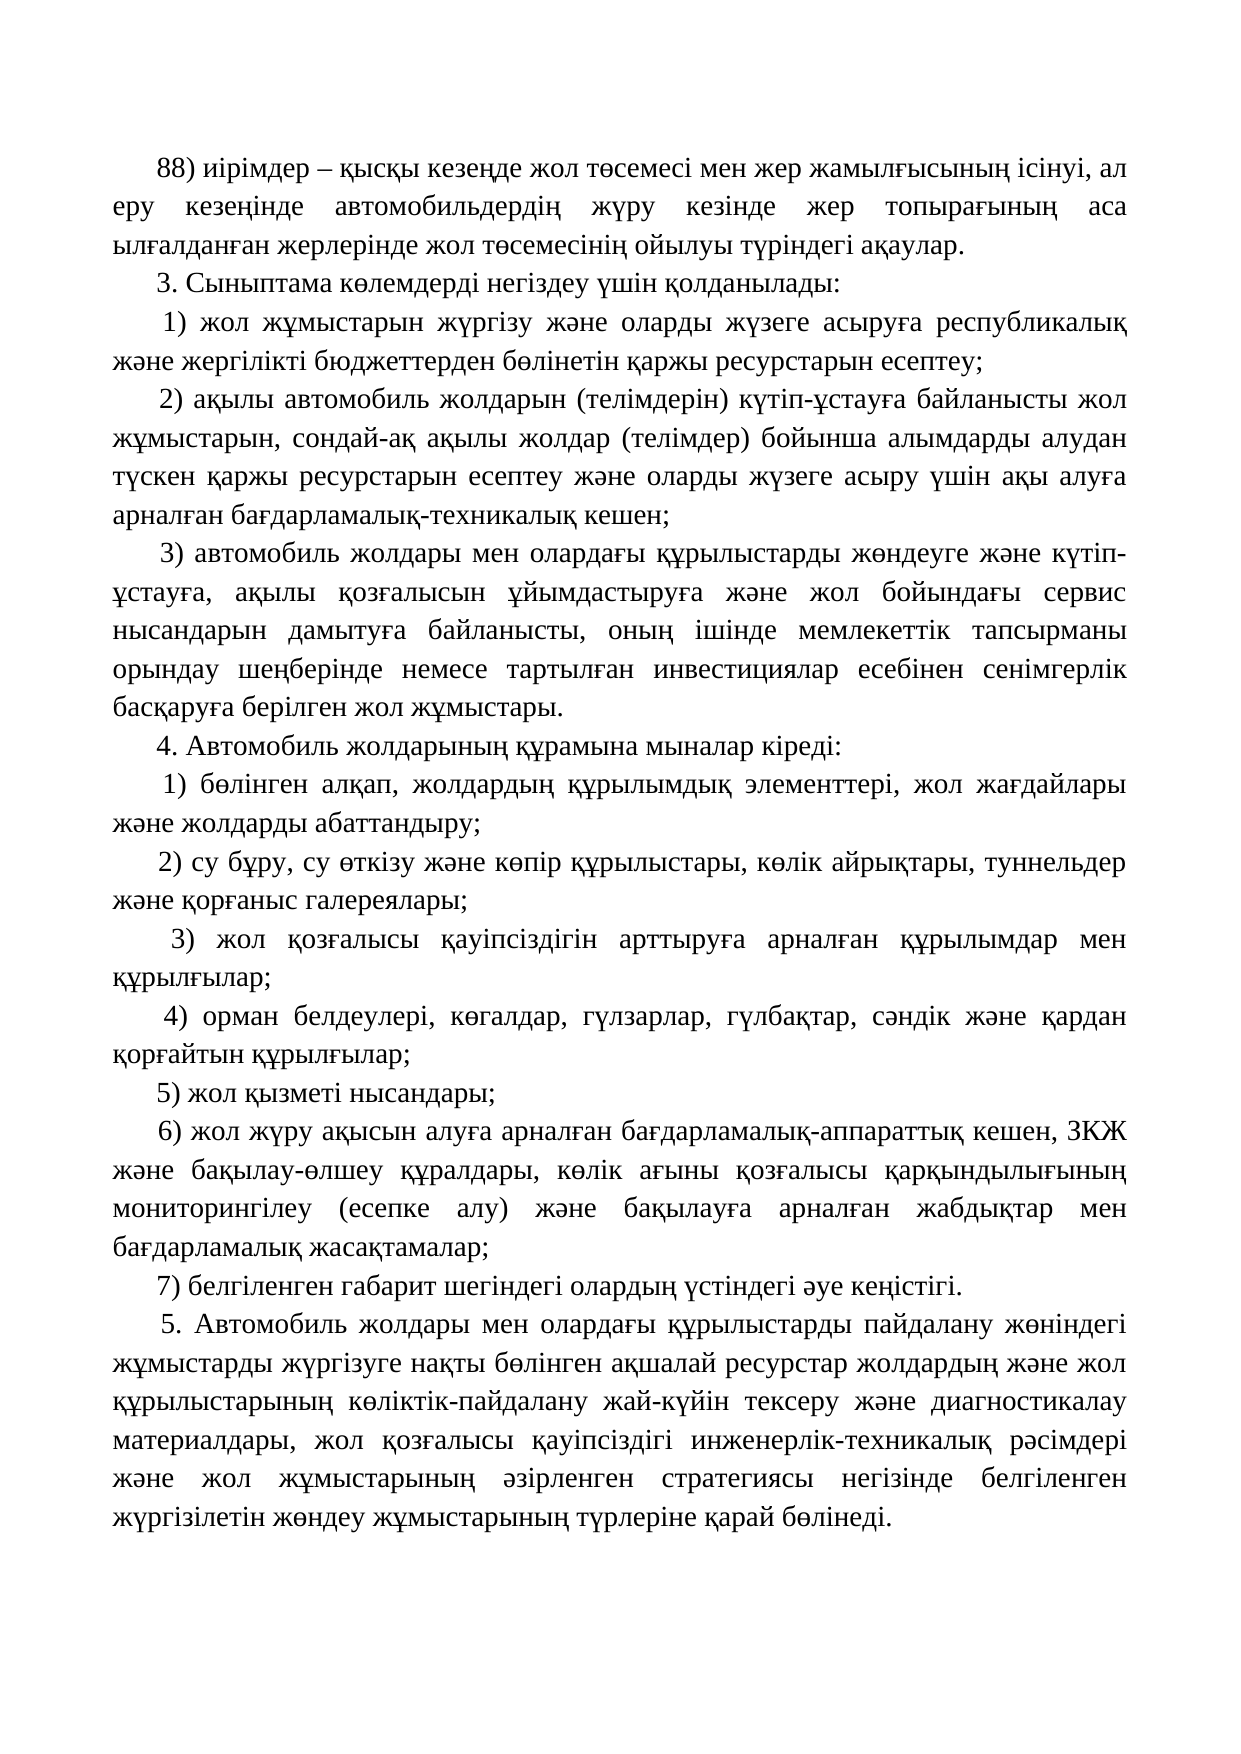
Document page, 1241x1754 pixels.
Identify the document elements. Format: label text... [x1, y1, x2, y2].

text 4. Автомобиль жолдарының құрамына мыналар кіреді: [112, 728, 1128, 762]
text 3) автомобиль жолдары мен олардағы құрылыстарды жөндеуге және күтіп-ұстауға, ақылы қозғалысын ұйымдастыруға және жол бойындағы сервис нысандарын дамытуға байланысты, оның ішінде мемлекеттік тапсырманы орындау шеңберінде немесе тартылған инвестициялар есебінен сенімгерлік басқаруға берілген жол жұмыстары. [112, 535, 1128, 723]
text 1) жол жұмыстарын жүргізу және оларды жүзеге асыруға республикалық және жергілікті бюджеттерден бөлінетін қаржы ресурстарын есептеу; [112, 304, 1128, 376]
text 4) орман белдеулері, көгалдар, гүлзарлар, гүлбақтар, сәндік және қардан қорғайтын құрылғылар; [112, 998, 1128, 1070]
text 7) белгіленген габарит шегіндегі олардың үстіндегі әуе кеңістігі. [112, 1268, 1128, 1301]
text 6) жол жүру ақысын алуға арналған бағдарламалық-аппараттық кешен, ЗКЖ және бақылау-өлшеу құралдары, көлік ағыны қозғалысы қарқындылығының мониторингілеу (есепке алу) және бақылауға арналған жабдықтар мен бағдарламалық жасақтамалар; [112, 1113, 1128, 1263]
text 1) бөлінген алқап, жолдардың құрылымдық элементтері, жол жағдайлары және жолдарды абаттандыру; [112, 767, 1128, 839]
text 2) су бұру, су өткізу және көпір құрылыстары, көлік айрықтары, туннельдер және қорғаныс галереялары; [112, 844, 1128, 916]
text 88) иірімдер – қысқы кезеңде жол төсемесі мен жер жамылғысының ісінуі, ал еру кезеңінде автомобильдердің жүру кезінде жер топырағының аса ылғалданған жерлерінде жол төсемесінің ойылуы түріндегі ақаулар. [112, 150, 1128, 261]
text 3. Сыныптама көлемдерді негіздеу үшін қолданылады: [112, 266, 1128, 299]
text 3) жол қозғалысы қауіпсіздігін арттыруға арналған құрылымдар мен құрылғылар; [112, 921, 1128, 993]
text 2) ақылы автомобиль жолдарын (телімдерін) күтіп-ұстауға байланысты жол жұмыстарын, сондай-ақ ақылы жолдар (телімдер) бойынша алымдарды алудан түскен қаржы ресурстарын есептеу және оларды жүзеге асыру үшін ақы алуға арналған бағдарламалық-техникалық кешен; [112, 381, 1128, 530]
text 5) жол қызметі нысандары; [112, 1075, 1128, 1108]
text 5. Автомобиль жолдары мен олардағы құрылыстарды пайдалану жөніндегі жұмыстарды жүргізуге нақты бөлінген ақшалай ресурстар жолдардың және жол құрылыстарының көліктік-пайдалану жай-күйін тексеру және диагностикалау материалдары, жол қозғалысы қауіпсіздігі инженерлік-техникалық рәсімдері және жол жұмыстарының әзірленген стратегиясы негізінде белгіленген жүргізілетін жөндеу жұмыстарының түрлеріне қарай бөлінеді. [112, 1306, 1128, 1532]
